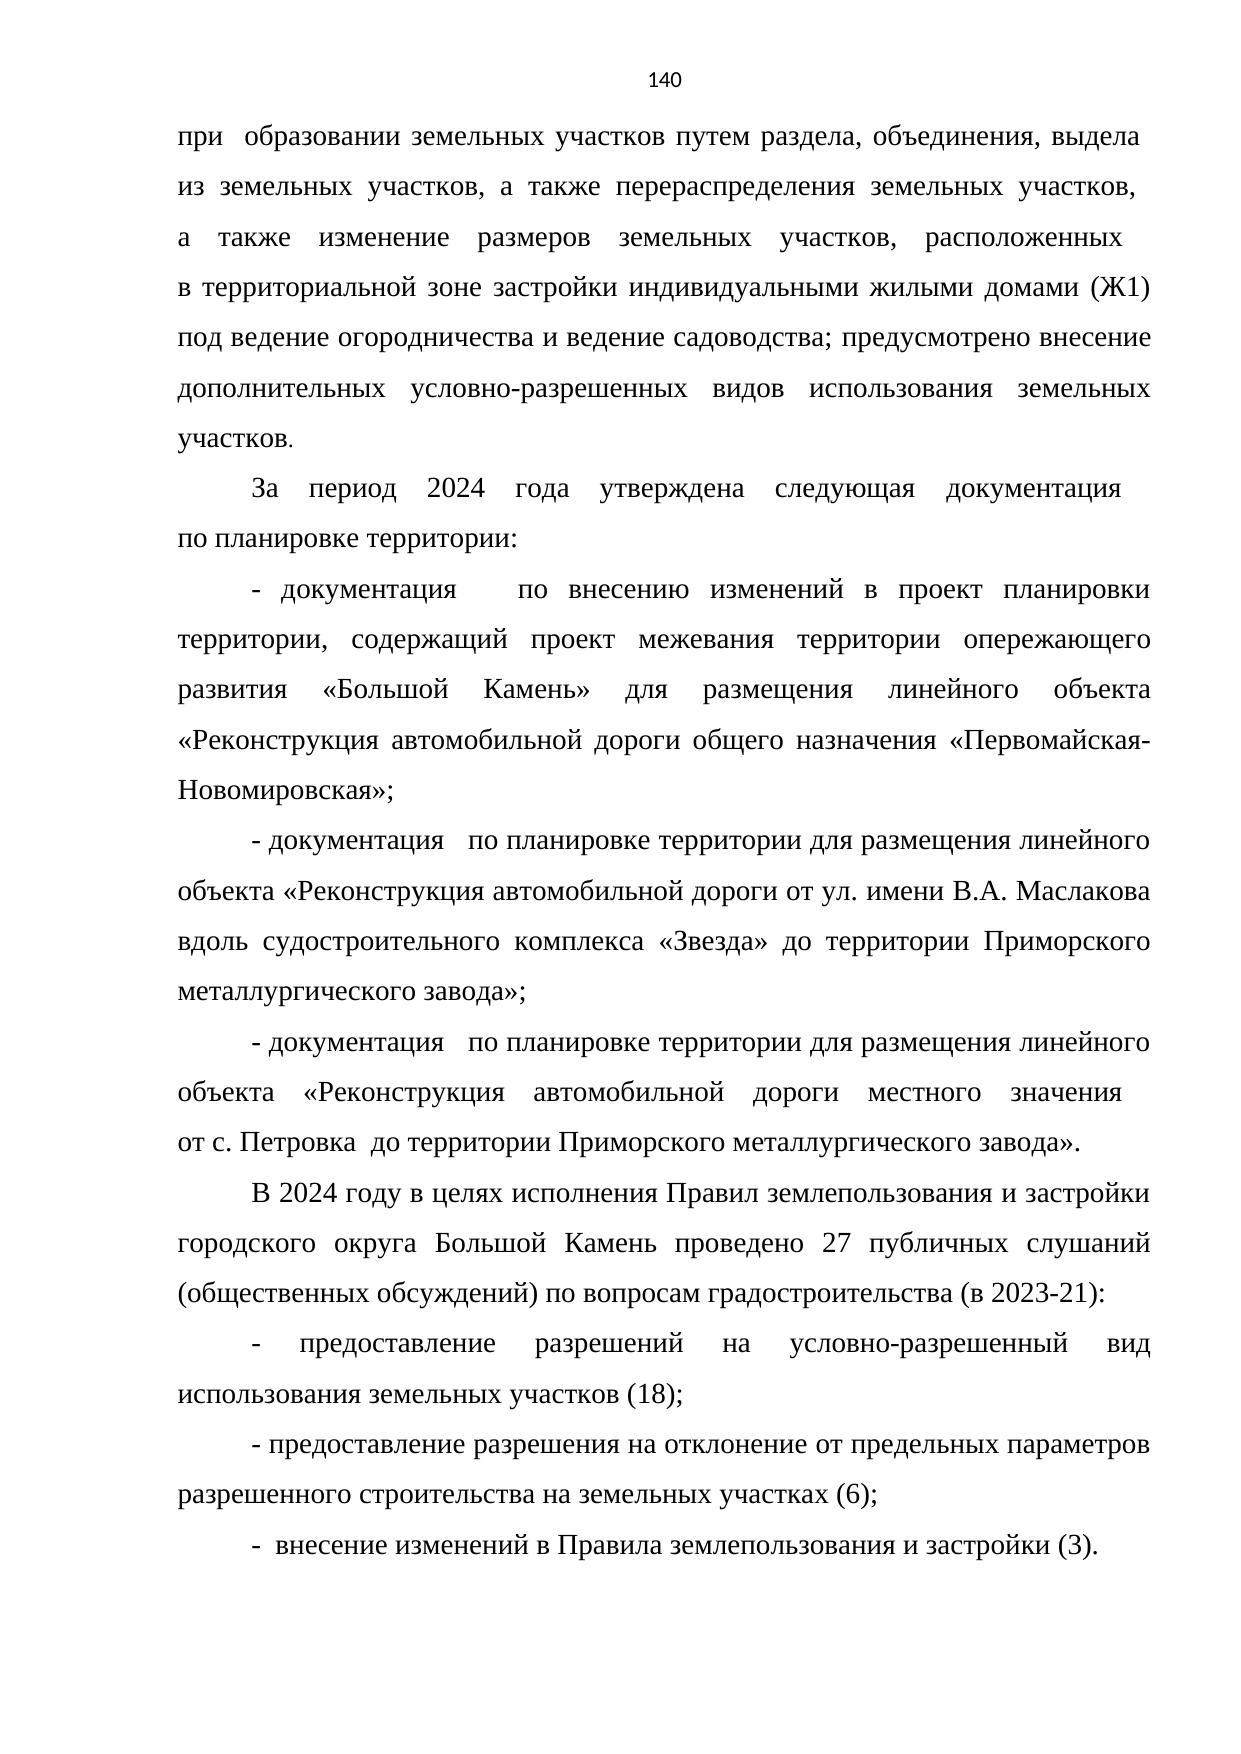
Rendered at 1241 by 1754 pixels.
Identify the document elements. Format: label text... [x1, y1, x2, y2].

text - документация по планировке территории для размещения линейного объекта «Реконструкция автомобильной дороги местного значения от с. Петровка до территории Приморского металлургического завода». [177, 1024, 1152, 1158]
text - внесение изменений в Правила землепользования и застройки (3). [177, 1527, 1152, 1560]
text - предоставление разрешения на отклонение от предельных параметров разрешенного строительства на земельных участках (6); [177, 1426, 1152, 1510]
text За период 2024 года утверждена следующая документация по планировке территории: [177, 470, 1152, 554]
text В 2024 году в целях исполнения Правил землепользования и застройки городского округа Большой Камень проведено 27 публичных слушаний (общественных обсуждений) по вопросам градостроительства (в 2023-21): [177, 1175, 1152, 1309]
text - документация по планировке территории для размещения линейного объекта «Реконструкция автомобильной дороги от ул. имени В.А. Маслакова вдоль судостроительного комплекса «Звезда» до территории Приморского металлургического завода»; [177, 822, 1152, 1007]
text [177, 118, 1152, 370]
text - документация по внесению изменений в проект планировки территории, содержащий проект межевания территории опережающего развития «Большой Камень» для размещения линейного объекта «Реконструкция автомобильной дороги общего назначения «Первомайская-Новомировская»; [177, 571, 1152, 806]
text - предоставление разрешений на условно-разрешенный вид использования земельных участков (18); [177, 1326, 1152, 1409]
